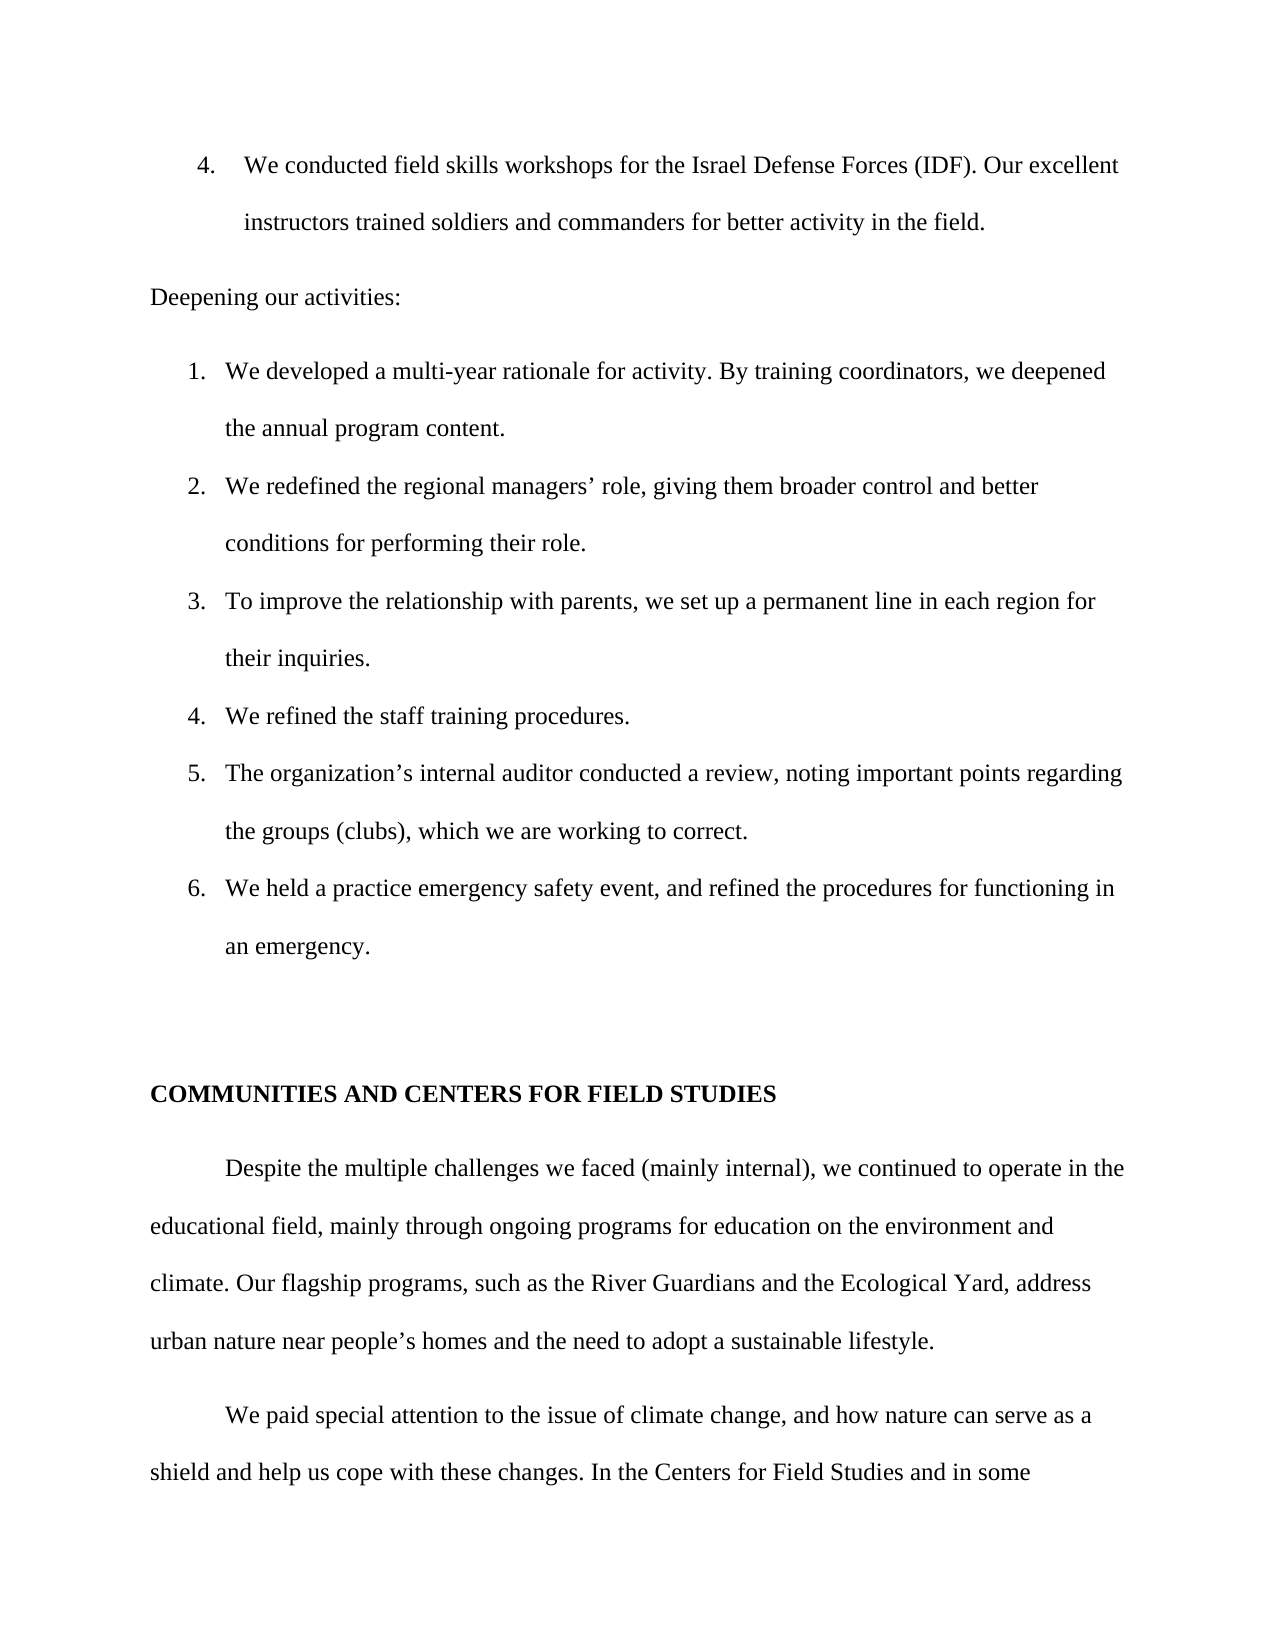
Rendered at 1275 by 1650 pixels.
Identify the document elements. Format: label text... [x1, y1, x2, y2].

list We refined the staff training procedures. [187, 701, 1125, 729]
text COMMUNITIES AND CENTERS FOR FIELD STUDIES [150, 1079, 1125, 1108]
list We redefined the regional managers’ role, giving them broader control and better conditions for performing their role. [187, 471, 1125, 557]
text Deepening our activities: [150, 282, 1125, 310]
list We conducted field skills workshops for the Israel Defense Forces (IDF). Our excellent instructors trained soldiers and commanders for better activity in the field. [197, 150, 1125, 236]
text Despite the multiple challenges we faced (mainly internal), we continued to operate in the educational field, mainly through ongoing programs for education on the environment and climate. Our flagship programs, such as the River Guardians and the Ecological Yard, address urban nature near people’s homes and the need to adopt a sustainable lifestyle. [150, 1153, 1125, 1354]
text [150, 1400, 1125, 1486]
list We held a practice emergency safety event, and refined the procedures for functioning in an emergency. [187, 873, 1125, 959]
list To improve the relationship with parents, we set up a permanent line in each region for their inquiries. [187, 586, 1125, 672]
list We developed a multi-year rationale for activity. By training coordinators, we deepened the annual program content. [187, 356, 1125, 442]
list The organization’s internal auditor conducted a review, noting important points regarding the groups (clubs), which we are working to correct. [187, 758, 1125, 844]
